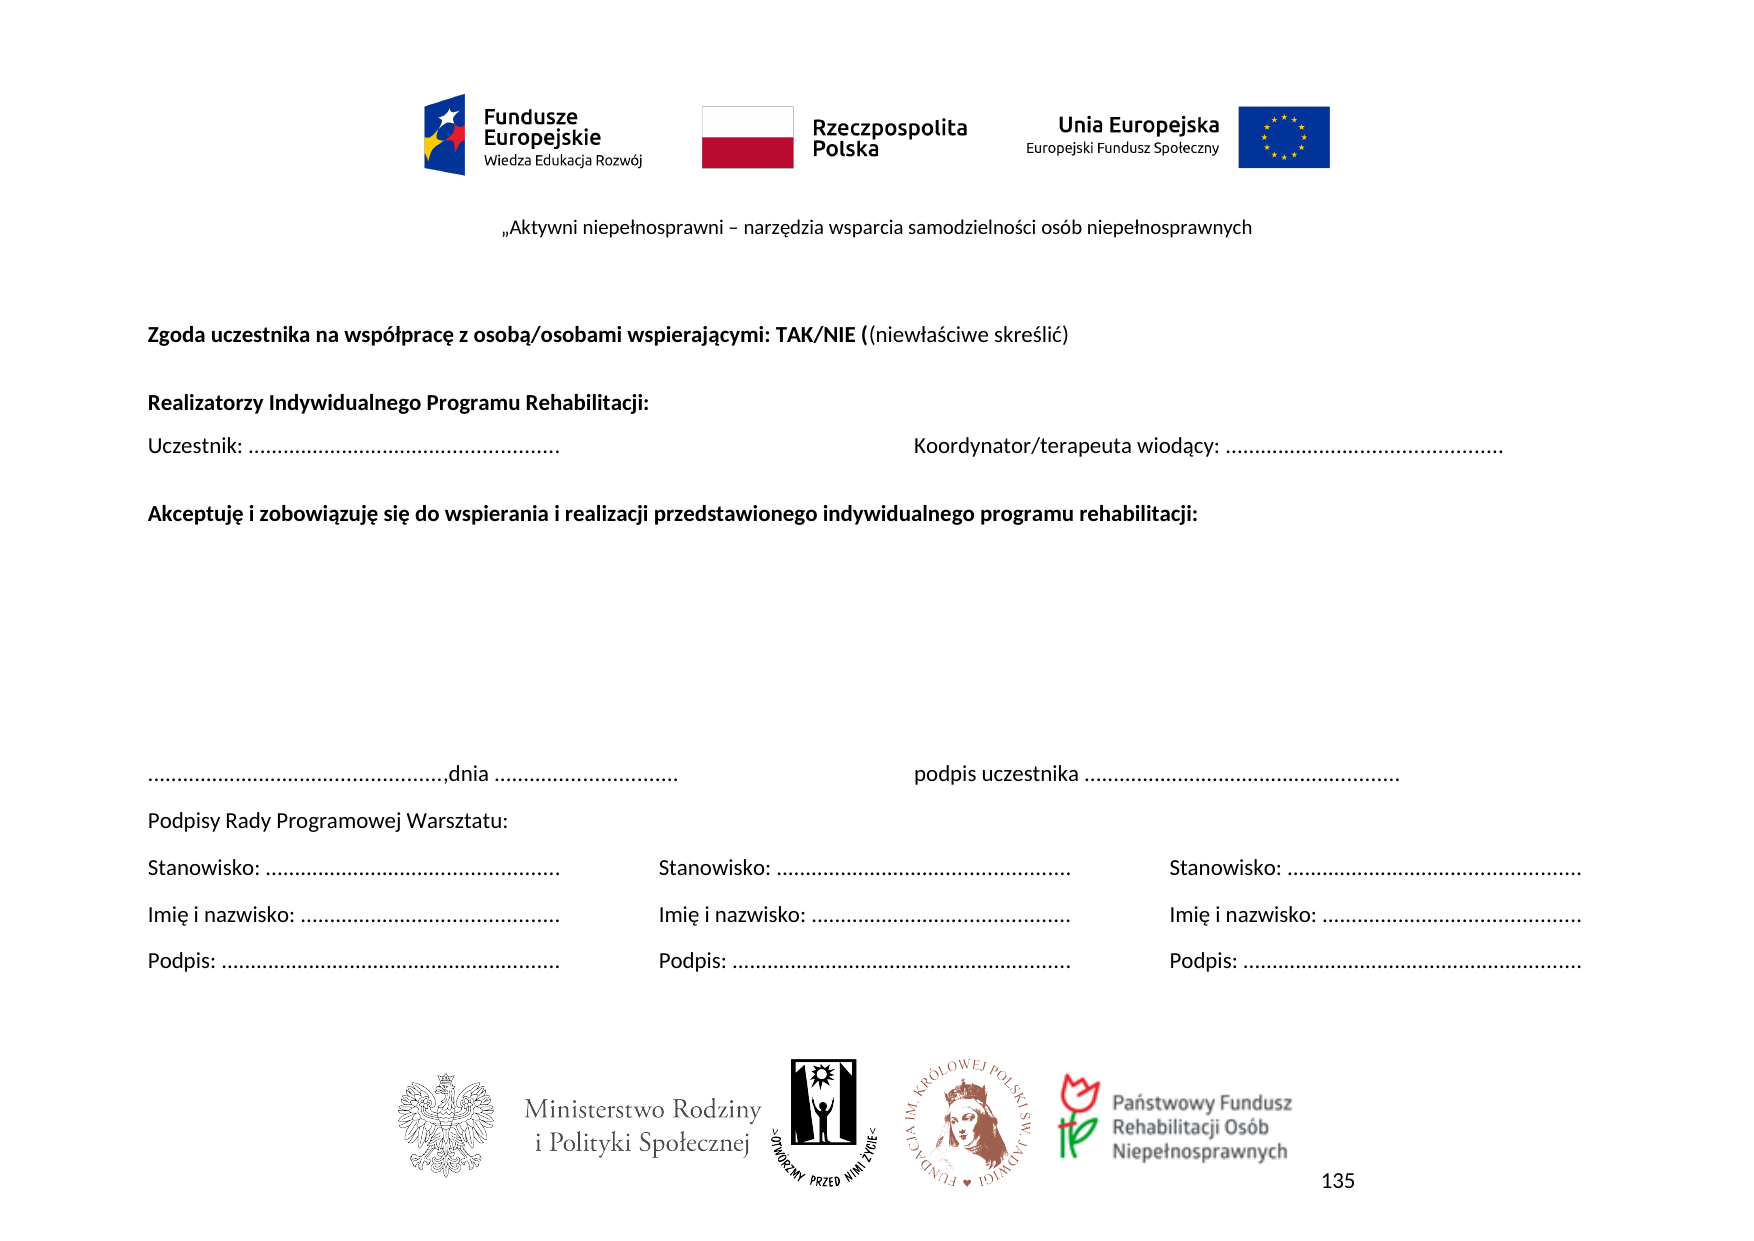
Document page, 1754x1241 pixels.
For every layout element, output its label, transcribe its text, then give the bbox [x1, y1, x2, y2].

text Stanowisko: [148, 853, 585, 881]
picture [905, 1059, 1320, 1187]
picture [398, 1073, 762, 1178]
text Realizatorzy Indywidualnego Programu Rehabilitacji: [148, 388, 1606, 416]
text Podpis: [148, 947, 585, 975]
text Podpis: [1169, 947, 1606, 975]
picture [771, 1059, 877, 1187]
text podpis uczestnika [914, 759, 1606, 787]
text Imię i nazwisko: [1169, 900, 1606, 928]
text ,dnia [148, 759, 840, 787]
text Stanowisko: [1169, 853, 1606, 881]
text Uczestnik: [148, 431, 840, 459]
text Imię i nazwisko: [148, 900, 585, 928]
picture [404, 73, 1350, 196]
text Podpis: [658, 947, 1096, 975]
text Koordynator/terapeuta wiodący: [914, 431, 1606, 459]
text Stanowisko: [658, 853, 1096, 881]
text Imię i nazwisko: [658, 900, 1096, 928]
text Zgoda uczestnika na współpracę z osobą/osobami wspierającymi: TAK/NIE ((niewłaściwe skreślić) [148, 321, 1606, 349]
text Akceptuję i zobowiązuję się do wspierania i realizacji przedstawionego indywidualnego programu rehabilitacji: [148, 499, 1606, 527]
text Podpisy Rady Programowej Warsztatu: [148, 806, 1606, 834]
